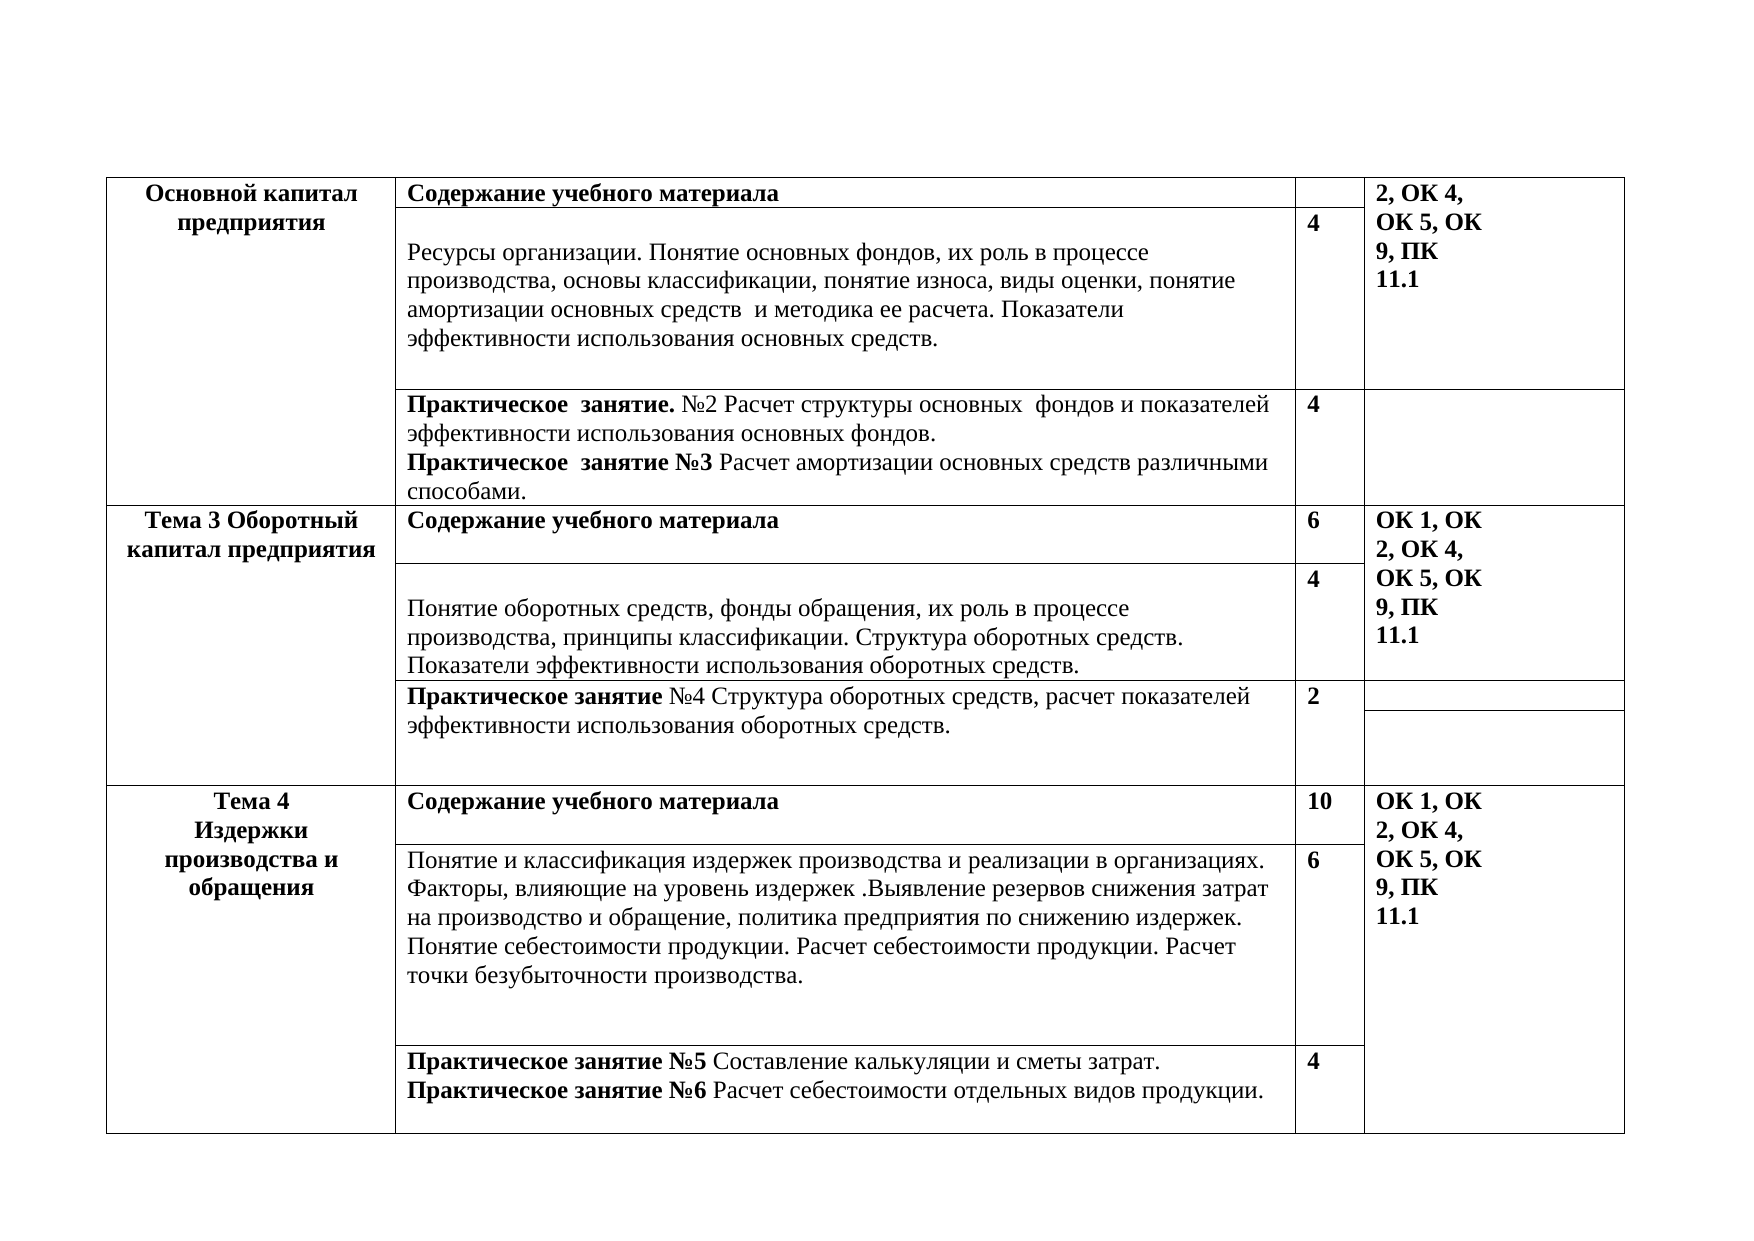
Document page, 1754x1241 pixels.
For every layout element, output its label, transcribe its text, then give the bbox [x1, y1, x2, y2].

table_cell Понятие оборотных средств, фонды обращения, их роль в процессе производства, принципы классификации. Структура оборотных средств. Показатели эффективности использования оборотных средств. [396, 564, 1295, 680]
table_cell Содержание учебного материала [396, 786, 1295, 844]
table_cell 2 [1296, 681, 1364, 785]
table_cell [1365, 178, 1624, 388]
table_cell Содержание учебного материала [396, 506, 1295, 563]
table_cell 6 [1296, 506, 1364, 563]
table_cell Практическое занятие №4 Структура оборотных средств, расчет показателей эффективности использования оборотных средств. [396, 681, 1295, 785]
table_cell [1365, 786, 1624, 1132]
table_cell 8 [1296, 178, 1364, 207]
table_cell Тема 3 Оборотный капитал предприятия [107, 506, 395, 785]
table_cell Практическое занятие №5 Составление калькуляции и сметы затрат. Практическое занятие №6 Расчет себестоимости отдельных видов продукции. [396, 1046, 1295, 1132]
table_cell 6 [1296, 845, 1364, 1045]
table_cell Понятие и классификация издержек производства и реализации в организациях. Факторы, влияющие на уровень издержек .Выявление резервов снижения затрат на производство и обращение, политика предприятия по снижению издержек. Понятие себестоимости продукции. Расчет себестоимости продукции. Расчет точки безубыточности производства. [396, 845, 1295, 1045]
table_cell 4 [1296, 390, 1364, 504]
table_cell Практическое занятие. №2 Расчет структуры основных фондов и показателей эффективности использования основных фондов. Практическое занятие №3 Расчет амортизации основных средств различными способами. [396, 390, 1295, 504]
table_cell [107, 178, 395, 504]
table_cell 10 [1296, 786, 1364, 844]
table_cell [396, 178, 1295, 207]
table_cell Тема 4 Издержки производства и обращения [107, 786, 395, 1132]
table_cell [1365, 681, 1624, 710]
table_cell 4 [1296, 208, 1364, 388]
table_cell [1365, 390, 1624, 504]
table_cell 4 [1296, 564, 1364, 680]
table_cell Ресурсы организации. Понятие основных фондов, их роль в процессе производства, основы классификации, понятие износа, виды оценки, понятие амортизации основных средств и методика ее расчета. Показатели эффективности использования основных средств. [396, 208, 1295, 388]
table_cell [1365, 711, 1624, 785]
table_cell 4 [1296, 1046, 1364, 1132]
table_cell ОК 1, ОК 2, ОК 4, ОК 5, ОК 9, ПК 11.1 [1365, 506, 1624, 680]
